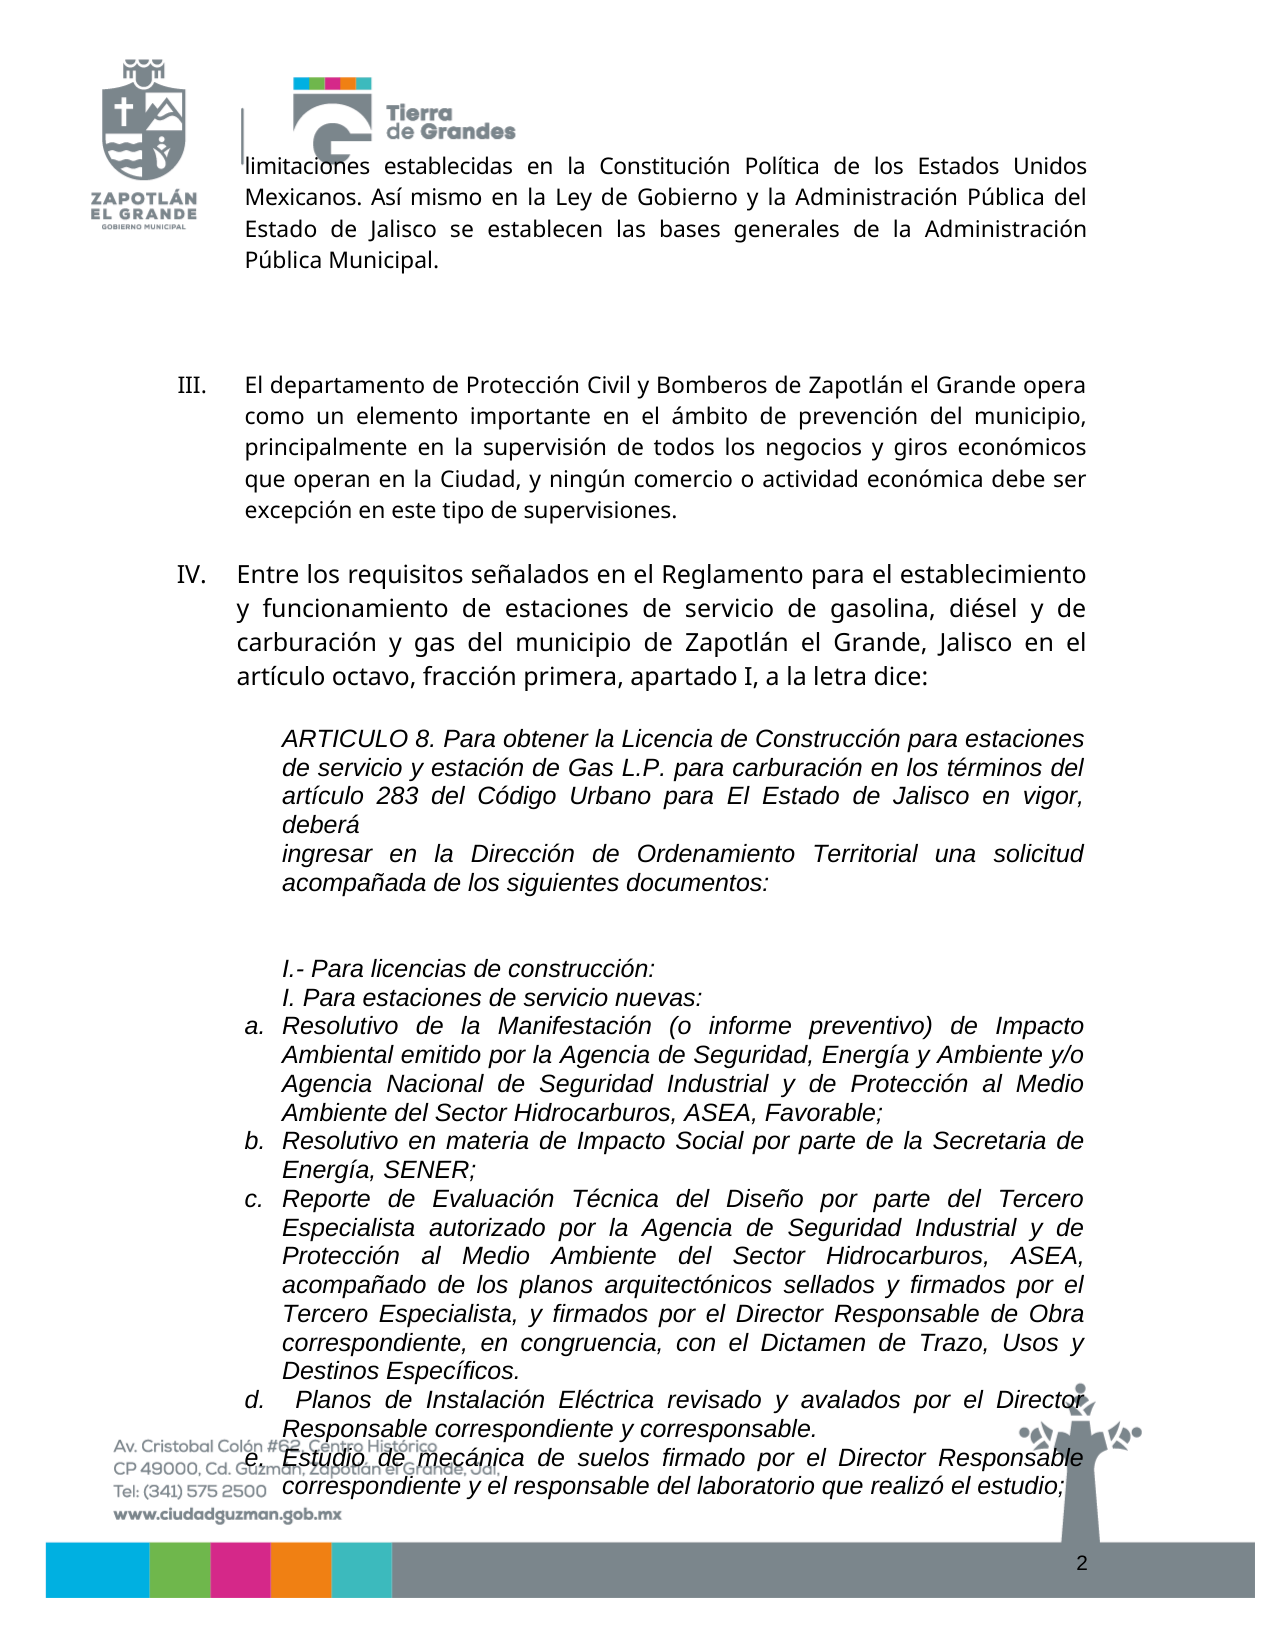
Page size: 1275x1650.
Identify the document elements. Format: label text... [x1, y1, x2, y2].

picture [15, 0, 1275, 1650]
list Reporte de Evaluación Técnica del Diseño por parte del Tercero Especialista autorizado por la Agencia de Seguridad Industrial y de Protección al Medio Ambiente del Sector Hidrocarburos, ASEA, acompañado de los planos arquitectónicos sellados y firmados por el Tercero Especialista, y firmados por el Director Responsable de Obra correspondiente, en congruencia, con el Dictamen de Trazo, Usos y Destinos Específicos. [244, 1184, 1088, 1385]
list Estudio de mecánica de suelos firmado por el Director Responsable correspondiente y el responsable del laboratorio que realizó el estudio; [244, 1442, 1088, 1500]
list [207, 150, 1088, 275]
list I. Para estaciones de servicio nuevas: [282, 982, 1088, 1011]
list ingresar en la Dirección de Ordenamiento Territorial una solicitud acompañada de los siguientes documentos: [282, 839, 1088, 896]
list Resolutivo en materia de Impacto Social por parte de la Secretaria de Energía, SENER; [244, 1126, 1088, 1184]
list Resolutivo de la Manifestación (o informe preventivo) de Impacto Ambiental emitido por la Agencia de Seguridad, Energía y Ambiente y/o Agencia Nacional de Seguridad Industrial y de Protección al Medio Ambiente del Sector Hidrocarburos, ASEA, Favorable; [244, 1011, 1088, 1126]
list ARTICULO 8. Para obtener la Licencia de Construcción para estaciones de servicio y estación de Gas L.P. para carburación en los términos del artículo 283 del Código Urbano para El Estado de Jalisco en vigor, deberá [282, 724, 1088, 839]
list El departamento de Protección Civil y Bomberos de Zapotlán el Grande opera como un elemento importante en el ámbito de prevención del municipio, principalmente en la supervisión de todos los negocios y giros económicos que operan en la Ciudad, y ningún comercio o actividad económica debe ser excepción en este tipo de supervisiones. [207, 369, 1088, 525]
list Entre los requisitos señalados en el Reglamento para el establecimiento y funcionamiento de estaciones de servicio de gasolina, diésel y de carburación y gas del municipio de Zapotlán el Grande, Jalisco en el artículo octavo, fracción primera, apartado I, a la letra dice: [207, 556, 1088, 692]
list Planos de Instalación Eléctrica revisado y avalados por el Director Responsable correspondiente y corresponsable. [244, 1385, 1088, 1442]
list I.- Para licencias de construcción: [282, 954, 1088, 982]
